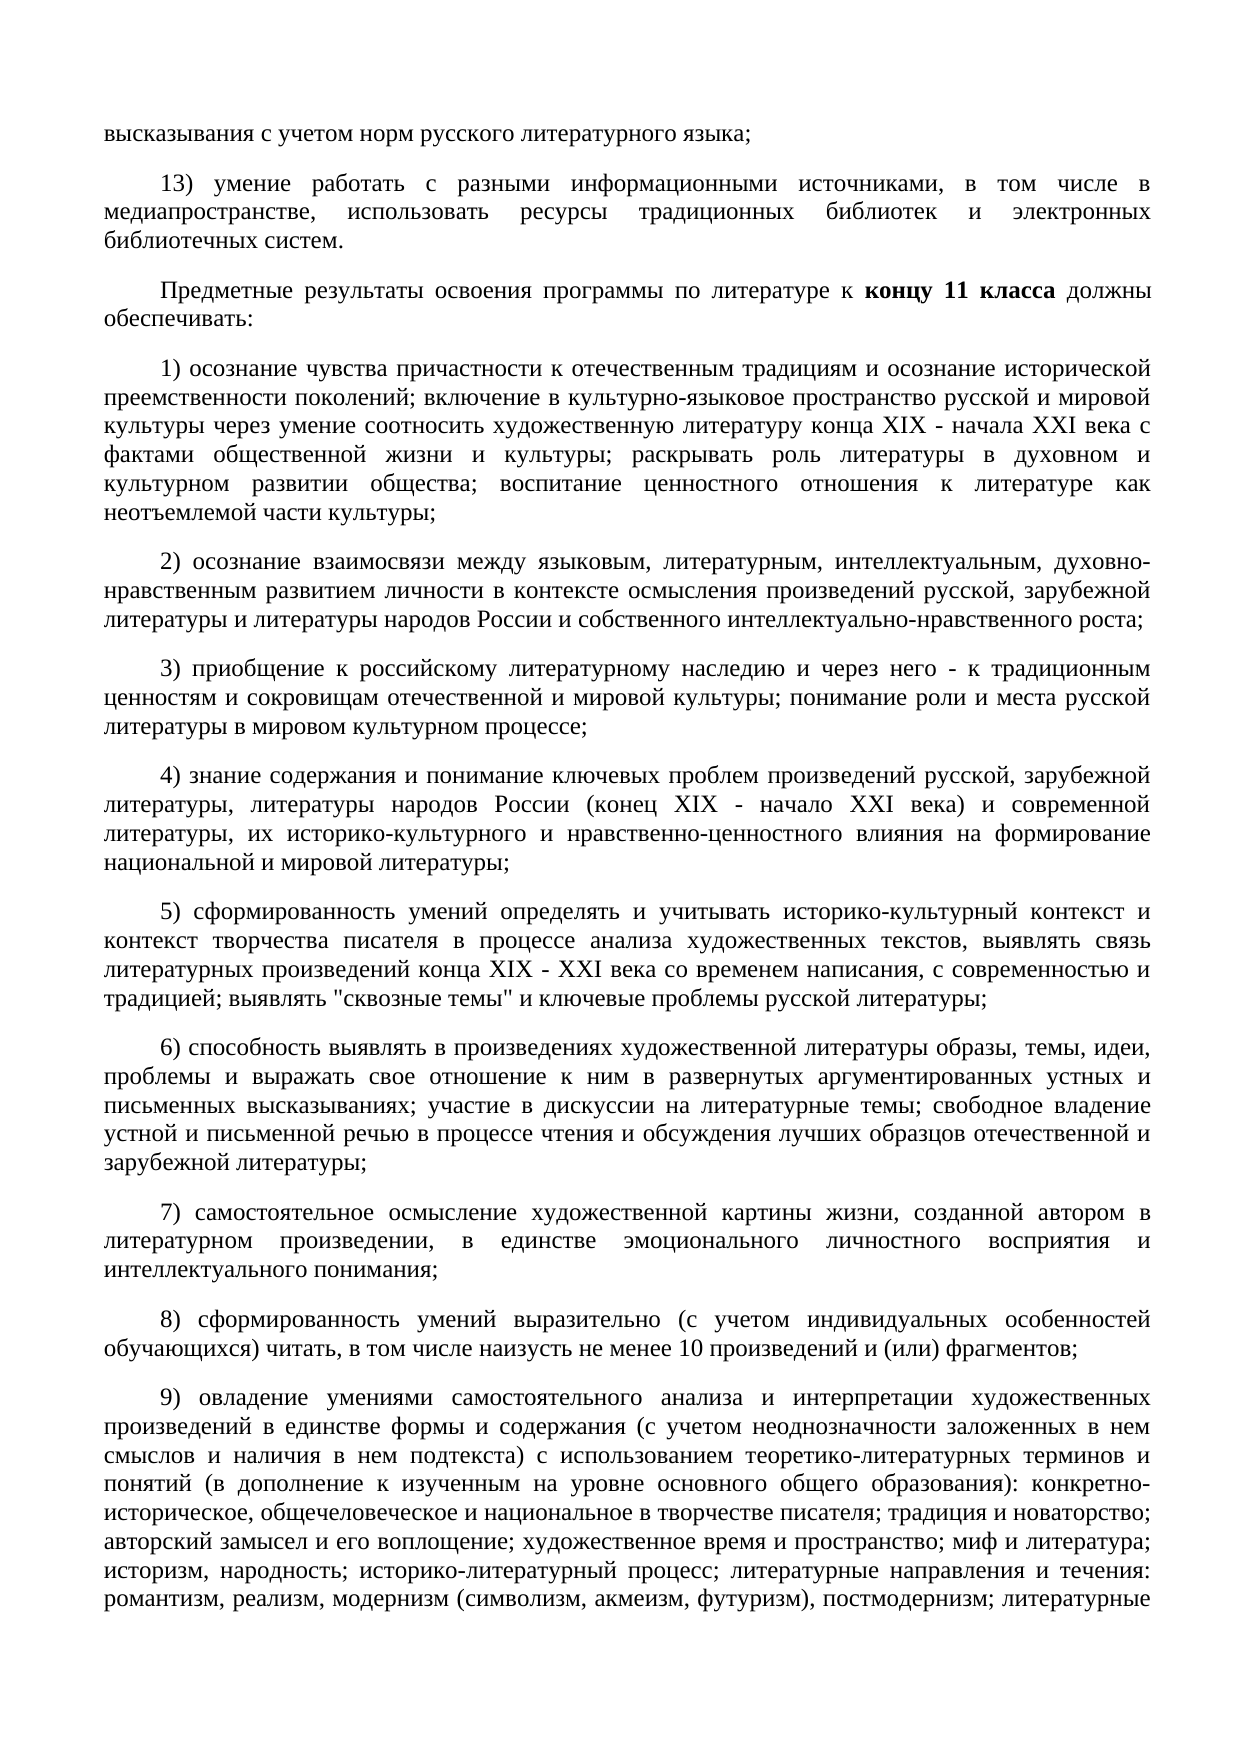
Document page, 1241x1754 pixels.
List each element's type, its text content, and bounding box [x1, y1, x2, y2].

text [103, 1382, 1152, 1612]
text 1) осознание чувства причастности к отечественным традициям и осознание исторической преемственности поколений; включение в культурно-языковое пространство русской и мировой культуры через умение соотносить художественную литературу конца XIX - начала XXI века с фактами общественной жизни и культуры; раскрывать роль литературы в духовном и культурном развитии общества; воспитание ценностного отношения к литературе как неотъемлемой части культуры; [103, 353, 1152, 526]
text 6) способность выявлять в произведениях художественной литературы образы, темы, идеи, проблемы и выражать свое отношение к ним в развернутых аргументированных устных и письменных высказываниях; участие в дискуссии на литературные темы; свободное владение устной и письменной речью в процессе чтения и обсуждения лучших образцов отечественной и зарубежной литературы; [103, 1032, 1152, 1176]
text Предметные результаты освоения программы по литературе к концу 11 класса должны обеспечивать: [103, 275, 1152, 332]
text 3) приобщение к российскому литературному наследию и через него - к традиционным ценностям и сокровищам отечественной и мировой культуры; понимание роли и места русской литературы в мировом культурном процессе; [103, 653, 1152, 740]
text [103, 118, 1152, 147]
text 2) осознание взаимосвязи между языковым, литературным, интеллектуальным, духовно-нравственным развитием личности в контексте осмысления произведений русской, зарубежной литературы и литературы народов России и собственного интеллектуально-нравственного роста; [103, 546, 1152, 633]
text 4) знание содержания и понимание ключевых проблем произведений русской, зарубежной литературы, литературы народов России (конец XIX - начало XXI века) и современной литературы, их историко-культурного и нравственно-ценностного влияния на формирование национальной и мировой литературы; [103, 761, 1152, 876]
text 13) умение работать с разными информационными источниками, в том числе в медиапространстве, использовать ресурсы традиционных библиотек и электронных библиотечных систем. [103, 168, 1152, 254]
text 8) сформированность умений выразительно (с учетом индивидуальных особенностей обучающихся) читать, в том числе наизусть не менее 10 произведений и (или) фрагментов; [103, 1304, 1152, 1361]
text 5) сформированность умений определять и учитывать историко-культурный контекст и контекст творчества писателя в процессе анализа художественных текстов, выявлять связь литературных произведений конца XIX - XXI века со временем написания, с современностью и традицией; выявлять "сквозные темы" и ключевые проблемы русской литературы; [103, 896, 1152, 1011]
text 7) самостоятельное осмысление художественной картины жизни, созданной автором в литературном произведении, в единстве эмоционального личностного восприятия и интеллектуального понимания; [103, 1197, 1152, 1283]
